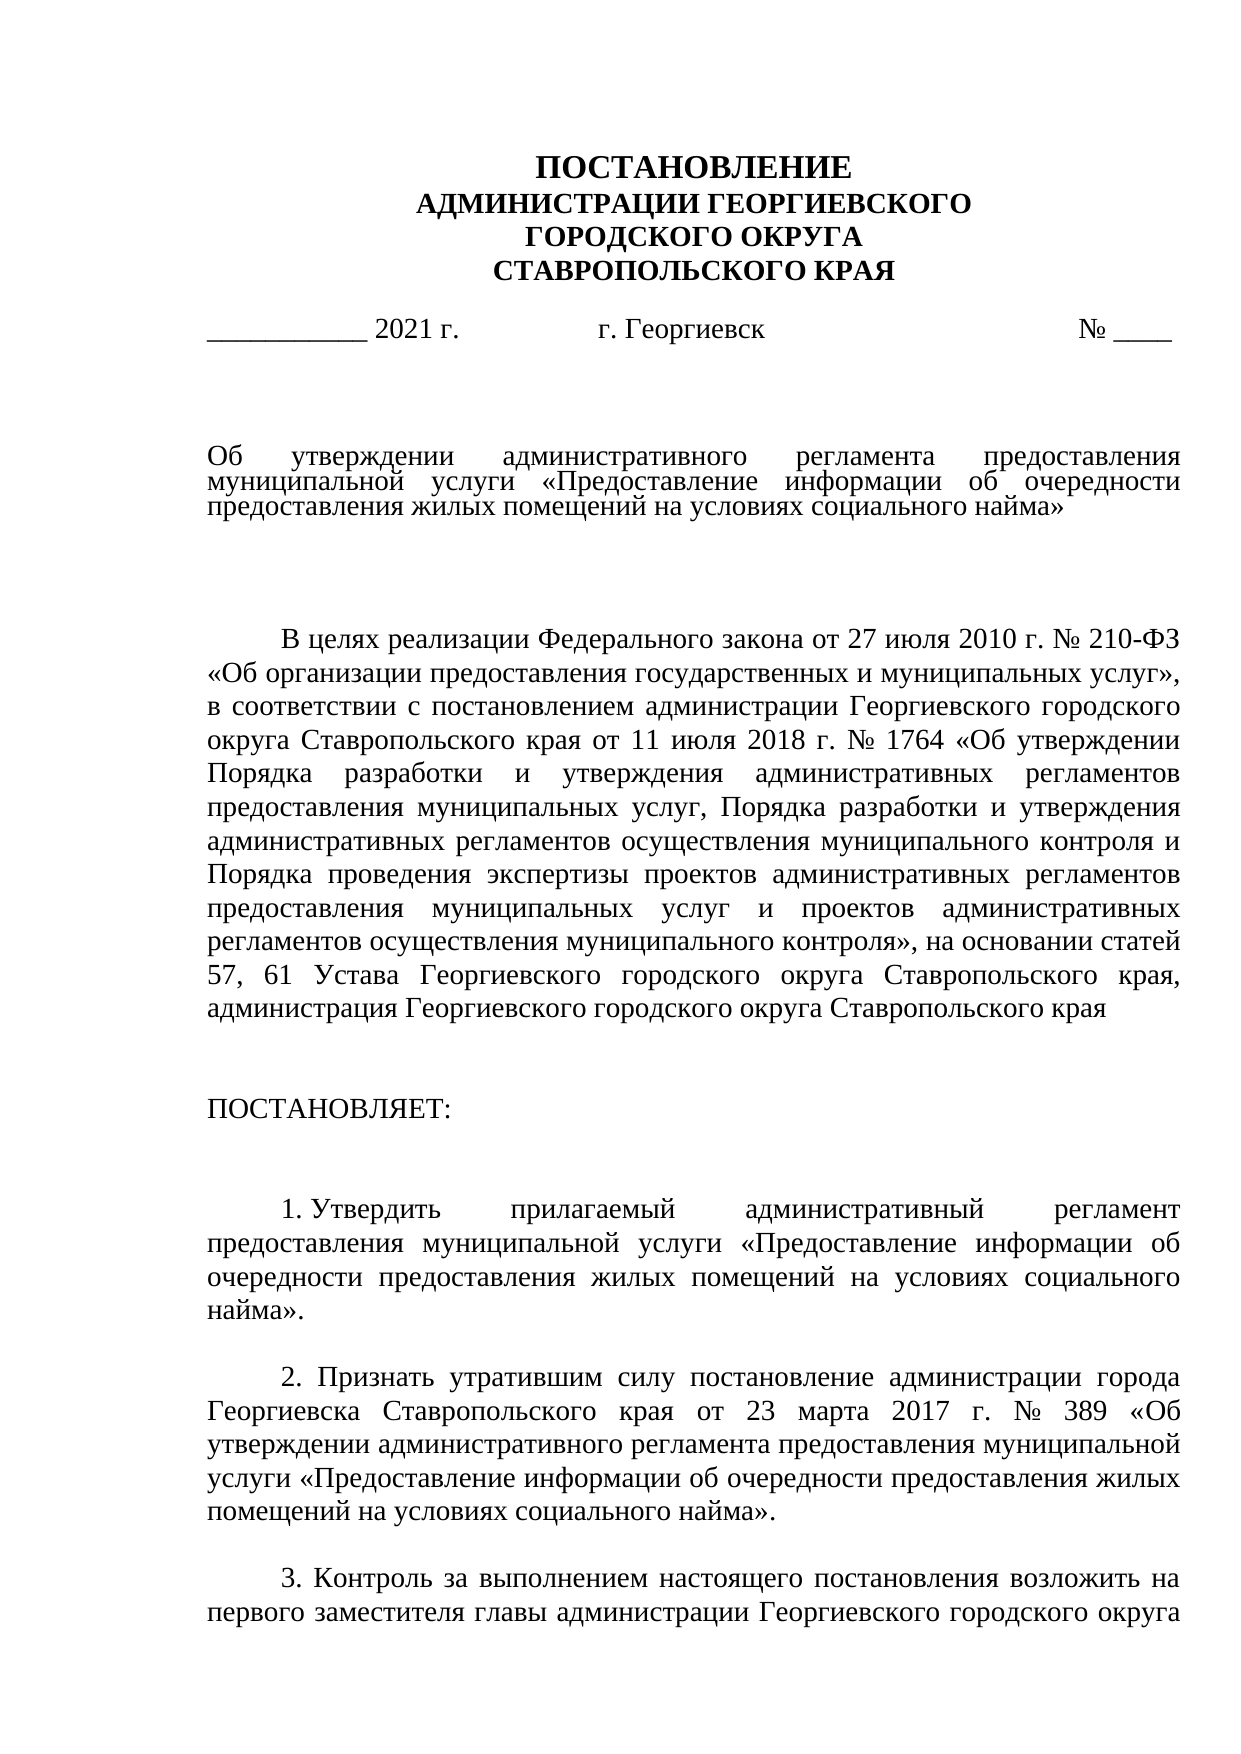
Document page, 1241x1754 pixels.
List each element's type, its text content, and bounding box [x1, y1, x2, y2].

text В целях реализации Федерального закона от 27 июля 2010 г. № 210-ФЗ «Об организации предоставления государственных и муниципальных услуг», в соответствии с постановлением администрации Георгиевского городского округа Ставропольского края от 11 июля 2018 г. № 1764 «Об утверждении Порядка разработки и утверждения административных регламентов предоставления муниципальных услуг, Порядка разработки и утверждения административных регламентов осуществления муниципального контроля и Порядка проведения экспертизы проектов административных регламентов предоставления муниципальных услуг и проектов административных регламентов осуществления муниципального контроля», на основании статей 57, 61 Устава Георгиевского городского округа Ставропольского края, администрация Георгиевского городского округа Ставропольского края [207, 621, 1181, 1024]
title АДМИНИСТРАЦИИ ГЕОРГИЕВСКОГО [207, 186, 1181, 219]
text Об утверждении административного регламента предоставления муниципальной услуги «Предоставление информации об очередности предоставления жилых помещений на условиях социального найма» [207, 446, 1181, 521]
title СТАВРОПОЛЬСКОГО КРАЯ [207, 253, 1181, 287]
title ПОСТАНОВЛЕНИЕ [207, 148, 1181, 186]
text ПОСТАНОВЛЯЕТ: [207, 1091, 1181, 1124]
text 1. Утвердить прилагаемый административный регламент предоставления муниципальной услуги «Предоставление информации об очередности предоставления жилых помещений на условиях социального найма». [207, 1192, 1181, 1326]
text ___________ 2021 г. г. Георгиевск № ____ [207, 312, 1181, 345]
title ГОРОДСКОГО ОКРУГА [207, 219, 1181, 253]
text 2. Признать утратившим силу постановление администрации города Георгиевска Ставропольского края от 23 марта 2017 г. № 389 «Об утверждении административного регламента предоставления муниципальной услуги «Предоставление информации об очередности предоставления жилых помещений на условиях социального найма». [207, 1359, 1181, 1527]
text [207, 1561, 1181, 1628]
